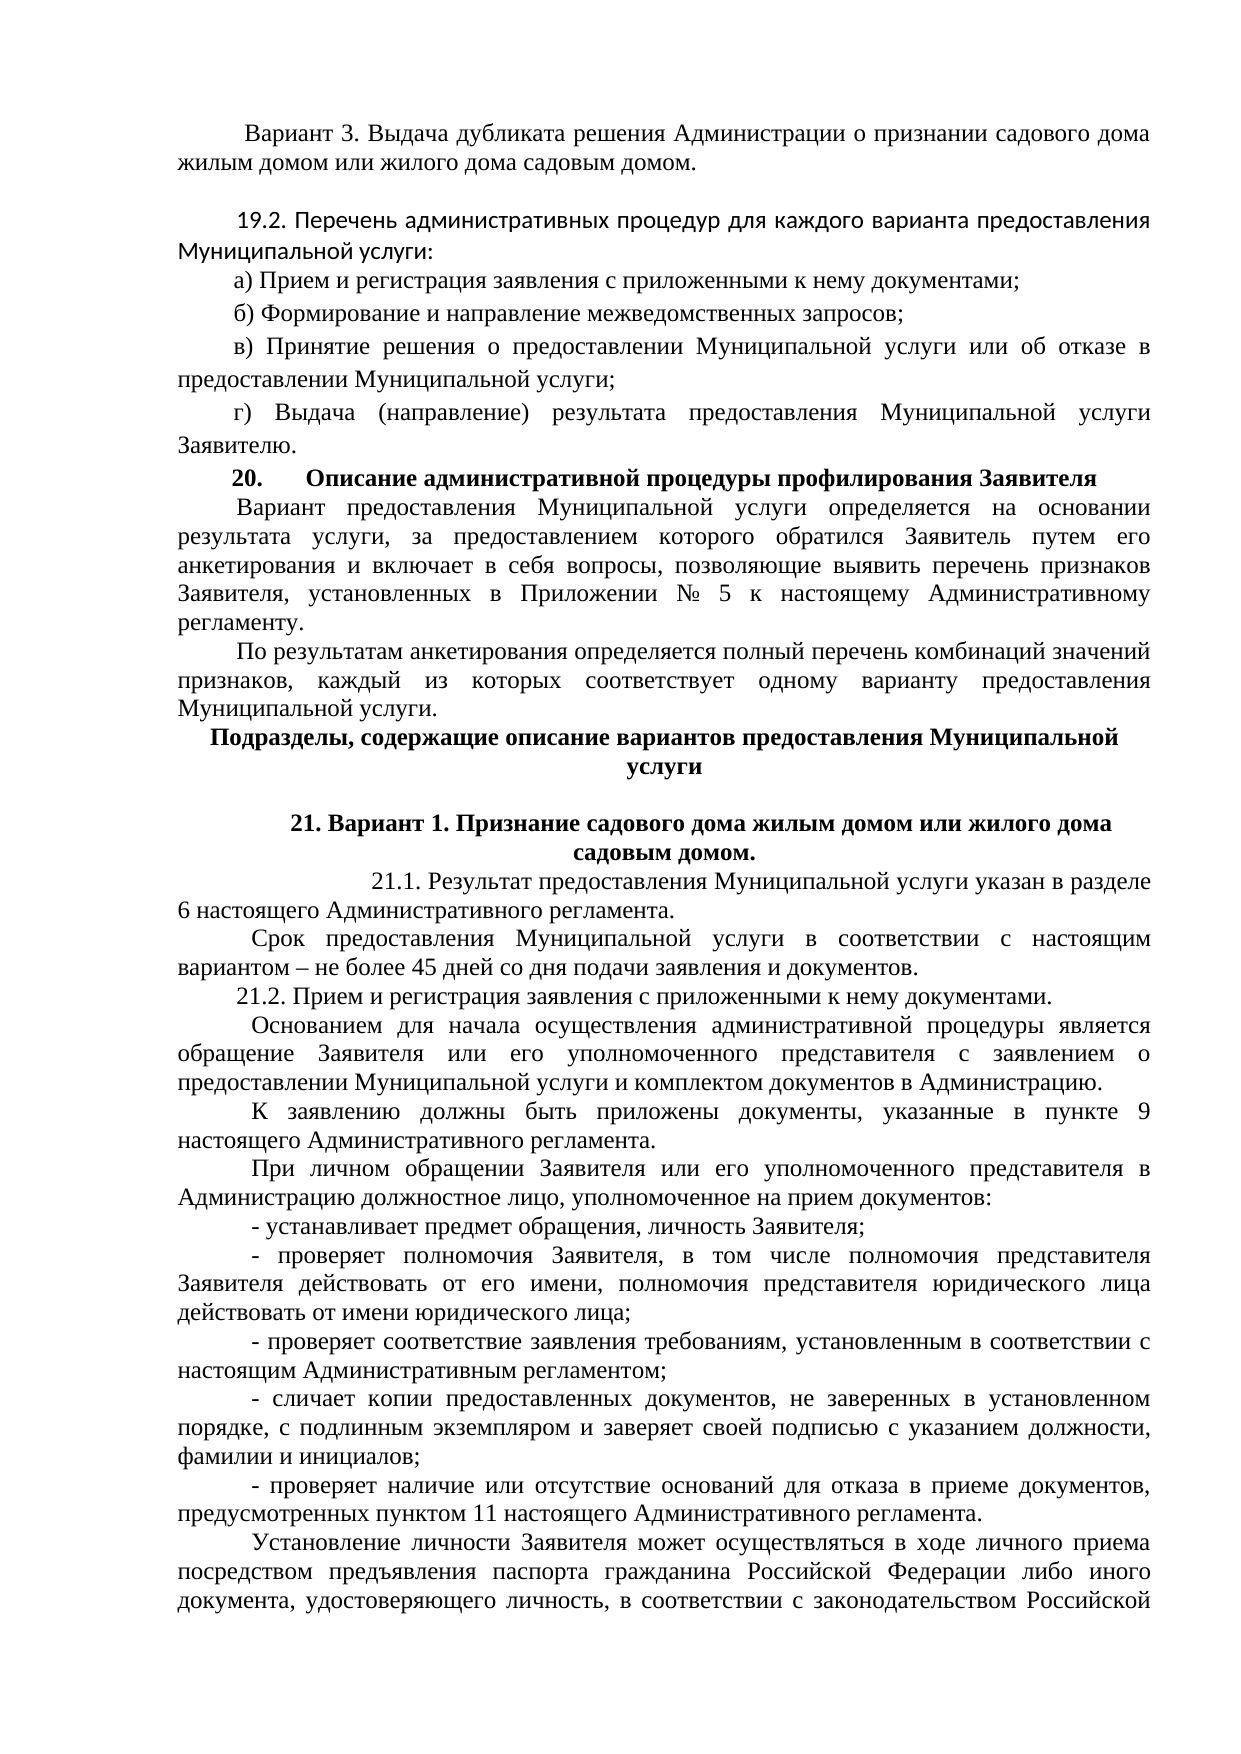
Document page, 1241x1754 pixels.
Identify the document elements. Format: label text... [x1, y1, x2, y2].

text - сличает копии предоставленных документов, не заверенных в установленном порядке, с подлинным экземпляром и заверяет своей подписью с указанием должности, фамилии и инициалов; [177, 1383, 1152, 1470]
text Основанием для начала осуществления административной процедуры является обращение Заявителя или его уполномоченного представителя с заявлением о предоставлении Муниципальной услуги и комплектом документов в Администрацию. [177, 1010, 1152, 1096]
text - проверяет соответствие заявления требованиям, установленным в соответствии с настоящим Административным регламентом; [177, 1326, 1152, 1383]
text г) Выдача (направление) результата предоставления Муниципальной услуги Заявителю. [177, 397, 1152, 459]
list Описание административной процедуры профилирования Заявителя [177, 463, 1152, 492]
text - проверяет наличие или отсутствие оснований для отказа в приеме документов, предусмотренных пунктом 11 настоящего Административного регламента. [177, 1470, 1152, 1527]
text Срок предоставления Муниципальной услуги в соответствии с настоящим вариантом – не более 45 дней со дня подачи заявления и документов. [177, 923, 1152, 981]
text Подразделы, содержащие описание вариантов предоставления Муниципальной услуги [177, 722, 1152, 780]
text а) Прием и регистрация заявления с приложенными к нему документами; [177, 265, 1152, 294]
text Вариант 3. Выдача дубликата решения Администрации о признании садового дома жилым домом или жилого дома садовым домом. [177, 118, 1152, 176]
text 19.2. Перечень административных процедур для каждого варианта предоставления Муниципальной услуги: [177, 204, 1152, 265]
text По результатам анкетирования определяется полный перечень комбинаций значений признаков, каждый из которых соответствует одному варианту предоставления Муниципальной услуги. [177, 636, 1152, 722]
text в) Принятие решения о предоставлении Муниципальной услуги или об отказе в предоставлении Муниципальной услуги; [177, 331, 1152, 393]
text При личном обращении Заявителя или его уполномоченного представителя в Администрацию должностное лицо, уполномоченное на прием документов: [177, 1153, 1152, 1211]
text - устанавливает предмет обращения, личность Заявителя; [177, 1211, 1152, 1240]
text К заявлению должны быть приложены документы, указанные в пункте 9 настоящего Административного регламента. [177, 1096, 1152, 1153]
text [177, 1527, 1152, 1613]
text 21.1. Результат предоставления Муниципальной услуги указан в разделе 6 настоящего Административного регламента. [177, 866, 1152, 923]
text 21.2. Прием и регистрация заявления с приложенными к нему документами. [177, 981, 1152, 1010]
text Вариант предоставления Муниципальной услуги определяется на основании результата услуги, за предоставлением которого обратился Заявитель путем его анкетирования и включает в себя вопросы, позволяющие выявить перечень признаков Заявителя, установленных в Приложении № 5 к настоящему Административному регламенту. [177, 492, 1152, 636]
text 21. Вариант 1. Признание садового дома жилым домом или жилого дома садовым домом. [177, 808, 1152, 866]
text б) Формирование и направление межведомственных запросов; [177, 298, 1152, 327]
text - проверяет полномочия Заявителя, в том числе полномочия представителя Заявителя действовать от его имени, полномочия представителя юридического лица действовать от имени юридического лица; [177, 1240, 1152, 1326]
